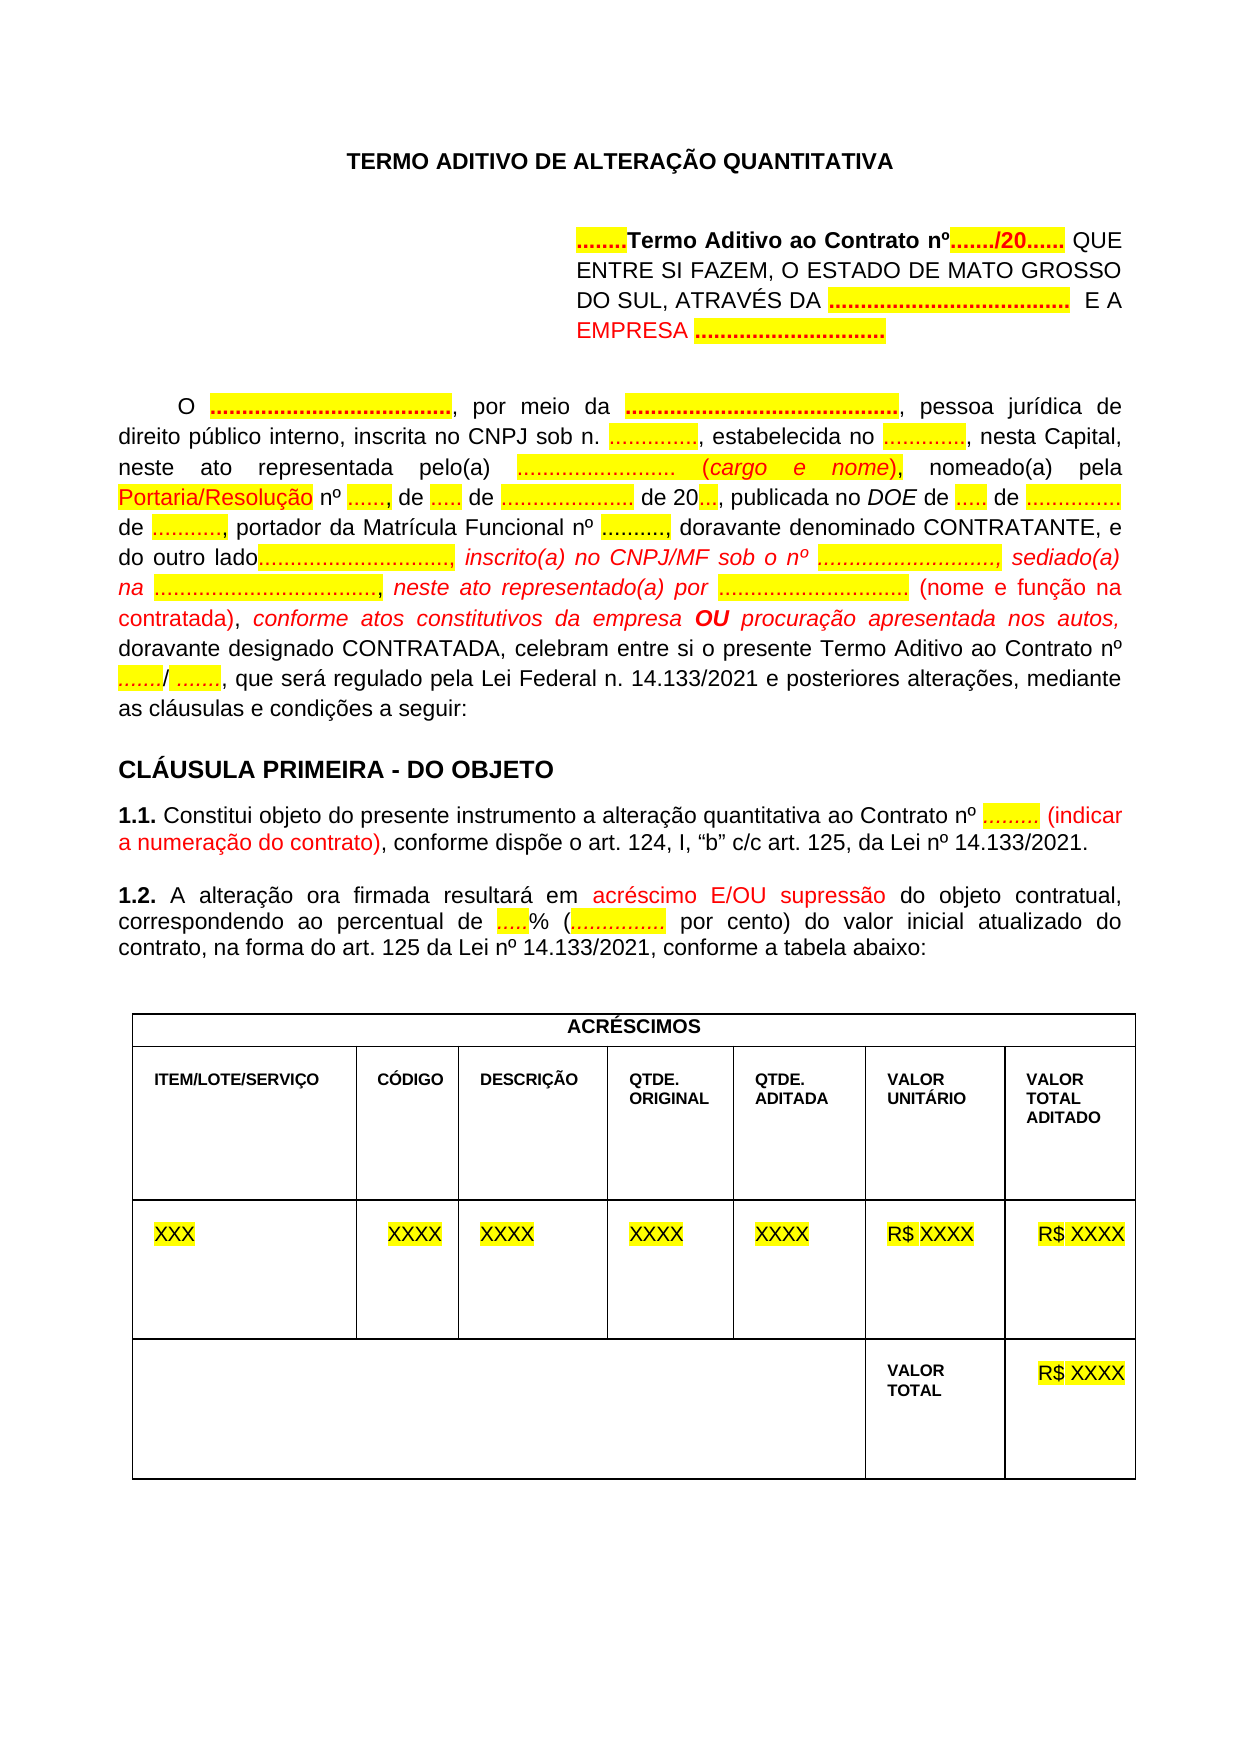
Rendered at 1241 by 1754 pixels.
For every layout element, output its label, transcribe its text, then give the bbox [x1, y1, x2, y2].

table_cell XXXX [459, 1201, 607, 1338]
table_cell VALOR TOTAL [866, 1340, 1004, 1478]
table_cell QTDE. ADITADA [734, 1047, 865, 1199]
table_cell XXXX [357, 1201, 458, 1338]
table_cell R$ XXXX [1006, 1201, 1135, 1338]
table_cell ITEM/LOTE/SERVIÇO [133, 1047, 356, 1199]
table_cell [133, 1340, 865, 1478]
table_cell CÓDIGO [357, 1047, 458, 1199]
table_cell VALOR TOTAL ADITADO [1006, 1047, 1135, 1199]
list 1.2. A alteração ora firmada resultará em acréscimo E/OU supressão do objeto contratual, correspondendo ao percentual de .....% (............... por cento) do valor inicial atualizado do contrato, na forma do art. 125 da Lei nº 14.133/2021, conforme a tabela abaixo: [118, 882, 1122, 961]
table_cell QTDE. ORIGINAL [608, 1047, 733, 1199]
table_cell XXXX [734, 1201, 865, 1338]
table_cell VALOR UNITÁRIO [866, 1047, 1004, 1199]
table_cell XXX [133, 1201, 356, 1338]
text CLÁUSULA PRIMEIRA - DO OBJETO [118, 755, 1122, 784]
table_header ACRÉSCIMOS [133, 1015, 1135, 1046]
list 1.1. Constitui objeto do presente instrumento a alteração quantitativa ao Contrato nº ......... (indicar a numeração do contrato), conforme dispõe o art. 124, I, “b” c/c art. 125, da Lei nº 14.133/2021. [118, 802, 1122, 855]
text TERMO ADITIVO DE ALTERAÇÃO QUANTITATIVA [118, 148, 1122, 174]
table_cell XXXX [608, 1201, 733, 1338]
table_cell R$ XXXX [866, 1201, 1004, 1338]
table_cell DESCRIÇÃO [459, 1047, 607, 1199]
text O ......................................, por meio da ..........................................., pessoa jurídica de direito público interno, inscrita no CNPJ sob n. .............., estabelecida no ............., nesta Capital, neste ato representada pelo(a) ......................... (cargo e nome), nomeado(a) pela Portaria/Resolução nº ......, de ..... de ..................... de 20..., publicada no DOE de ..... de ............... de ..........., portador da Matrícula Funcional nº .........., doravante denominado CONTRATANTE, e do outro lado.............................., inscrito(a) no CNPJ/MF sob o nº ............................, sediado(a) na ..................................., neste ato representado(a) por .............................. (nome e função na contratada), conforme atos constitutivos da empresa OU procuração apresentada nos autos, doravante designado CONTRATADA, celebram entre si o presente Termo Aditivo ao Contrato nº ......./ ......., que será regulado pela Lei Federal n. 14.133/2021 e posteriores alterações, mediante as cláusulas e condições a seguir: [118, 393, 1122, 722]
text ........Termo Aditivo ao Contrato nº......./20...... QUE ENTRE SI FAZEM, O ESTADO DE MATO GROSSO DO SUL, ATRAVÉS DA ...................................... E A EMPRESA .............................. [576, 227, 1122, 344]
table_cell R$ XXXX [1006, 1340, 1135, 1478]
